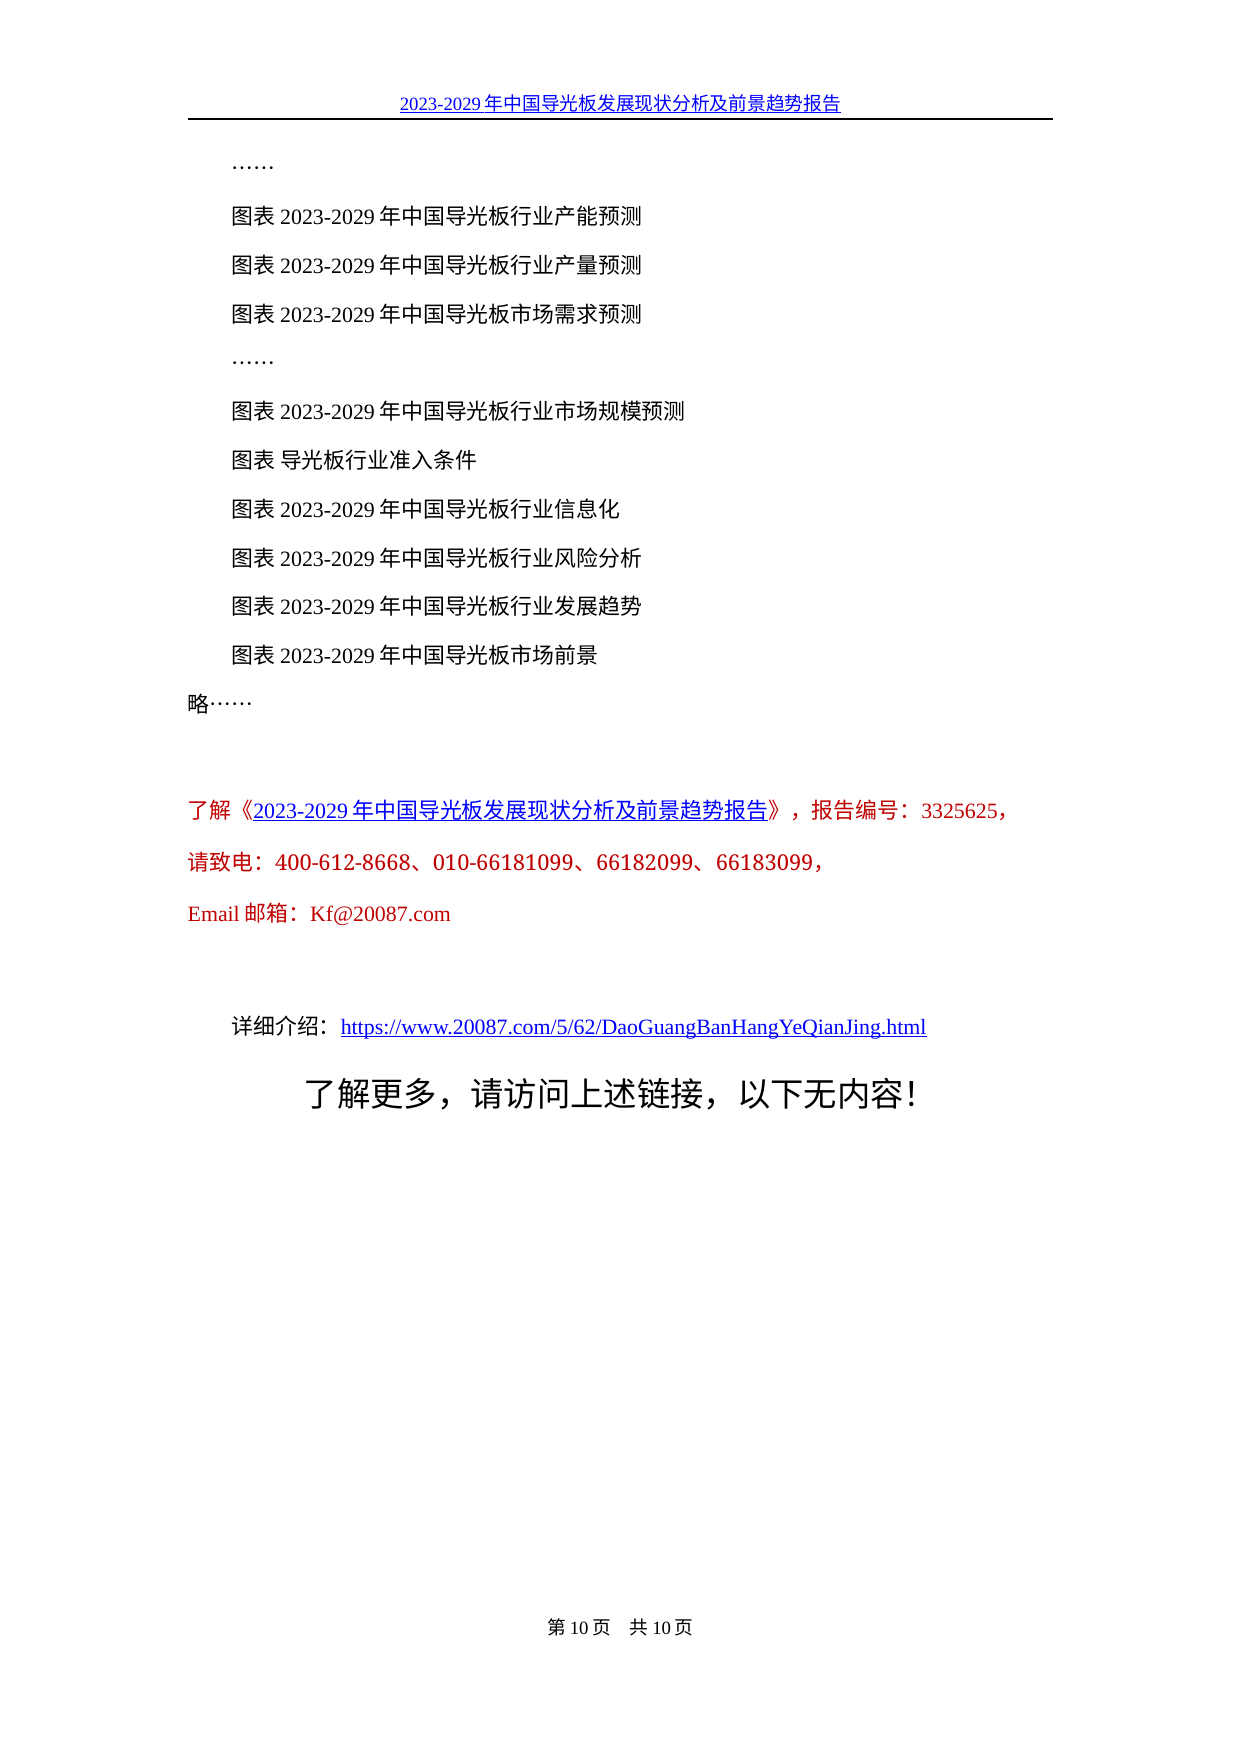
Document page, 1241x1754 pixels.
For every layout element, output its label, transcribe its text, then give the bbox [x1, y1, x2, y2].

text 请致电：400-612-8668、010-66181099、66182099、66183099， [187, 844, 1053, 877]
title 了解更多，请访问上述链接，以下无内容！ [187, 1059, 1053, 1124]
text 详细介绍：https://www.20087.com/5/62/DaoGuangBanHangYeQianJing.html [187, 1009, 1053, 1041]
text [187, 150, 1053, 719]
text Email邮箱：Kf@20087.com [187, 896, 1053, 928]
text 了解《2023-2029年中国导光板发展现状分析及前景趋势报告》，报告编号：3325625， [187, 793, 1053, 825]
